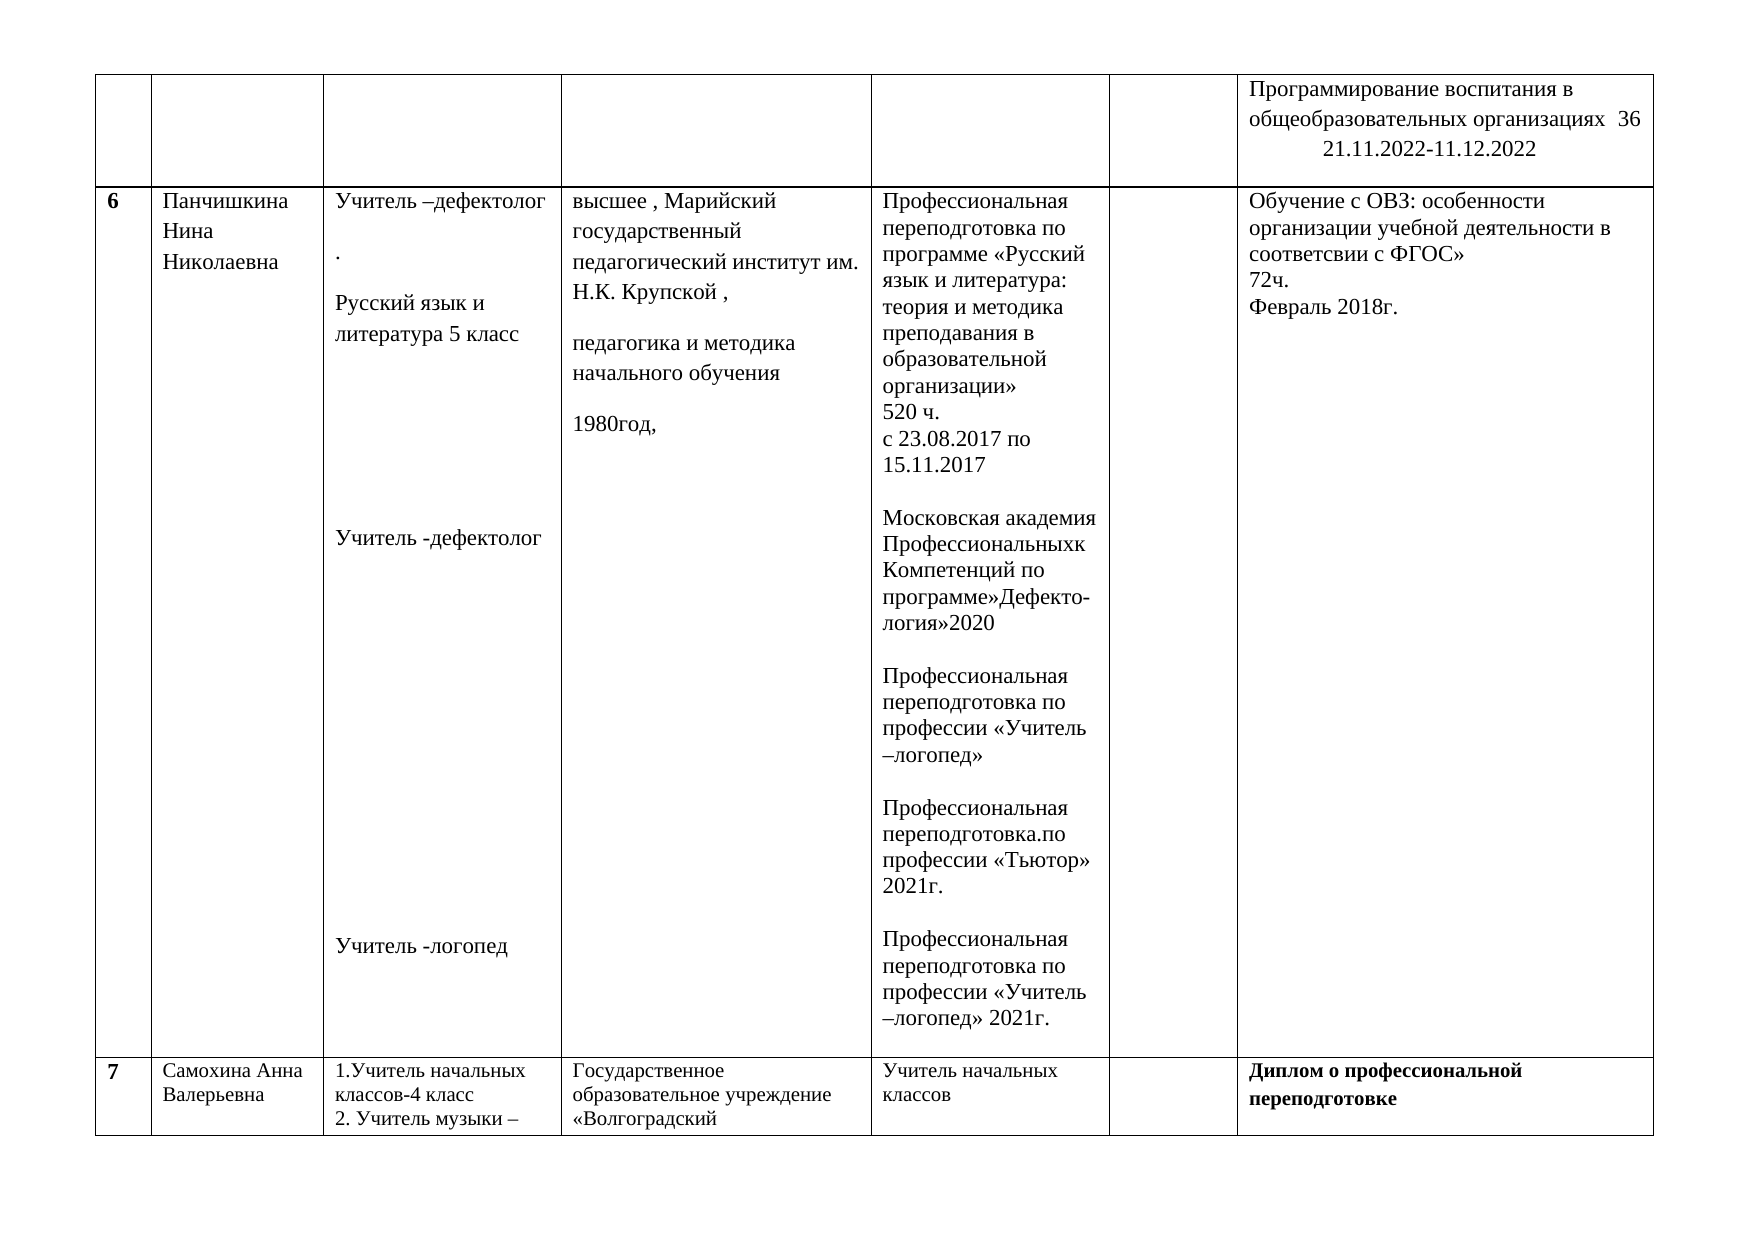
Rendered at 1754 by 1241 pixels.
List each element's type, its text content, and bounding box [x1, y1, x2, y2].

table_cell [562, 1058, 871, 1135]
table_cell Обучение с ОВЗ: особенности организации учебной деятельности в соответсвии с ФГОС» 72ч. Февраль 2018г. [1238, 188, 1653, 1057]
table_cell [872, 75, 1109, 186]
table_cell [324, 75, 561, 186]
table_cell 6 [96, 188, 151, 1057]
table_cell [324, 1058, 561, 1135]
table_cell 5 [96, 75, 151, 186]
table_cell 7 [96, 1058, 151, 1135]
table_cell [562, 75, 871, 186]
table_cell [872, 1058, 1109, 1135]
table_cell [1110, 188, 1237, 1057]
table_cell высшее , Марийский государственный педагогический институт им. Н.К. Крупской , педагогика и методика начального обучения 1980год, [562, 188, 871, 1057]
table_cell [152, 1058, 323, 1135]
table_cell - [1110, 75, 1237, 186]
table_cell [1110, 1058, 1237, 1135]
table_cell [1238, 1058, 1653, 1135]
table_cell Панчишкина Нина Николаевна [152, 188, 323, 1057]
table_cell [152, 75, 323, 186]
table_cell Учитель –дефектолог . Русский язык и литература 5 класс Учитель -дефектолог Учитель -логопед [324, 188, 561, 1057]
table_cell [1238, 75, 1653, 186]
table_cell Профессиональная переподготовка по программе «Русский язык и литература: теория и методика преподавания в образовательной организации» 520 ч. с 23.08.2017 по 15.11.2017 Московская академия ПрофессиональныхкКомпетенций по программе»Дефекто-логия»2020 Профессиональная переподготовка по профессии «Учитель –логопед» Профессиональная переподготовка.по профессии «Тьютор» 2021г. Профессиональная переподготовка по профессии «Учитель –логопед» 2021г. [872, 188, 1109, 1057]
